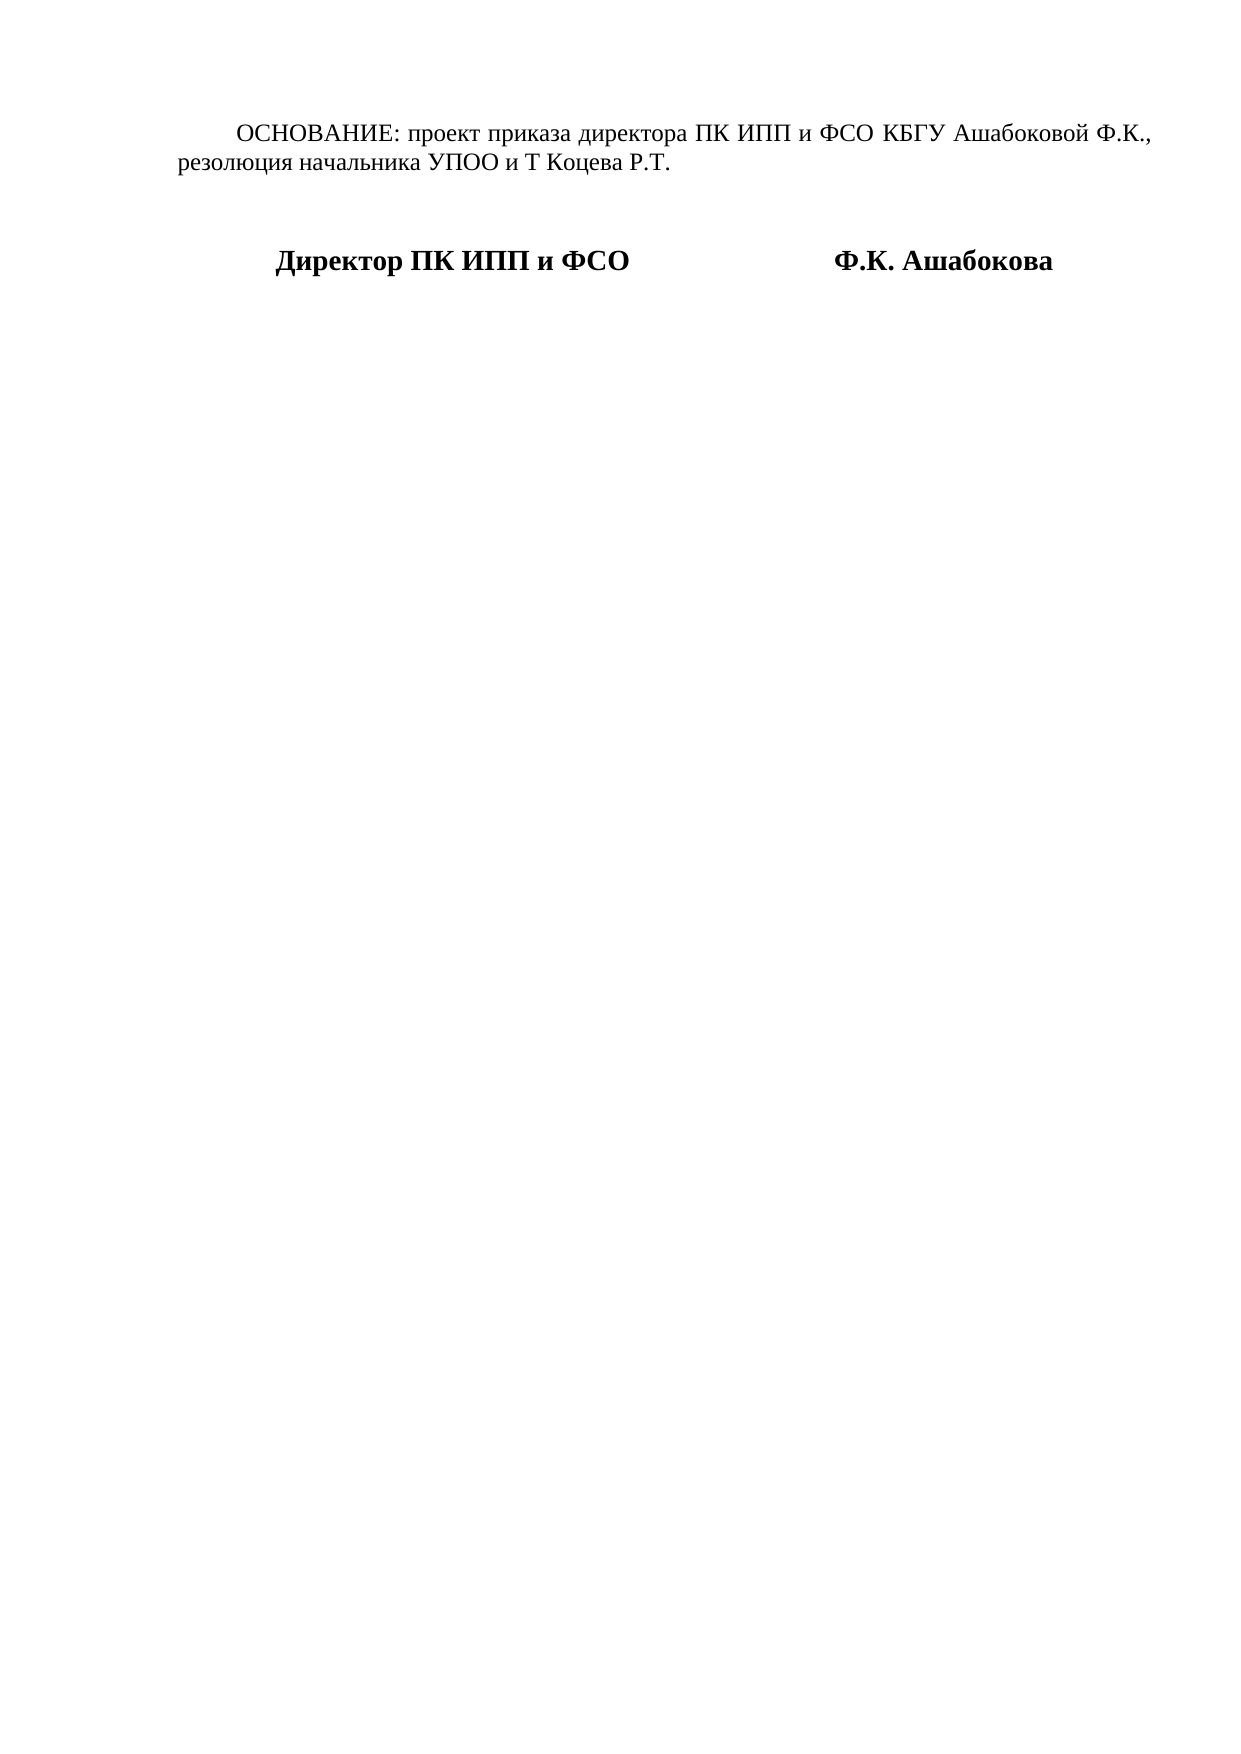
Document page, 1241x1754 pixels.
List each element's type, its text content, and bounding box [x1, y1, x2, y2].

text Директор ПК ИПП и ФСО Ф.К. Ашабокова [177, 243, 1152, 276]
text Основание: проект приказа директора ПК ИПП и ФСО КБГУ Ашабоковой Ф.К., резолюция начальника УПОО и Т Коцева Р.Т. [177, 118, 1152, 176]
